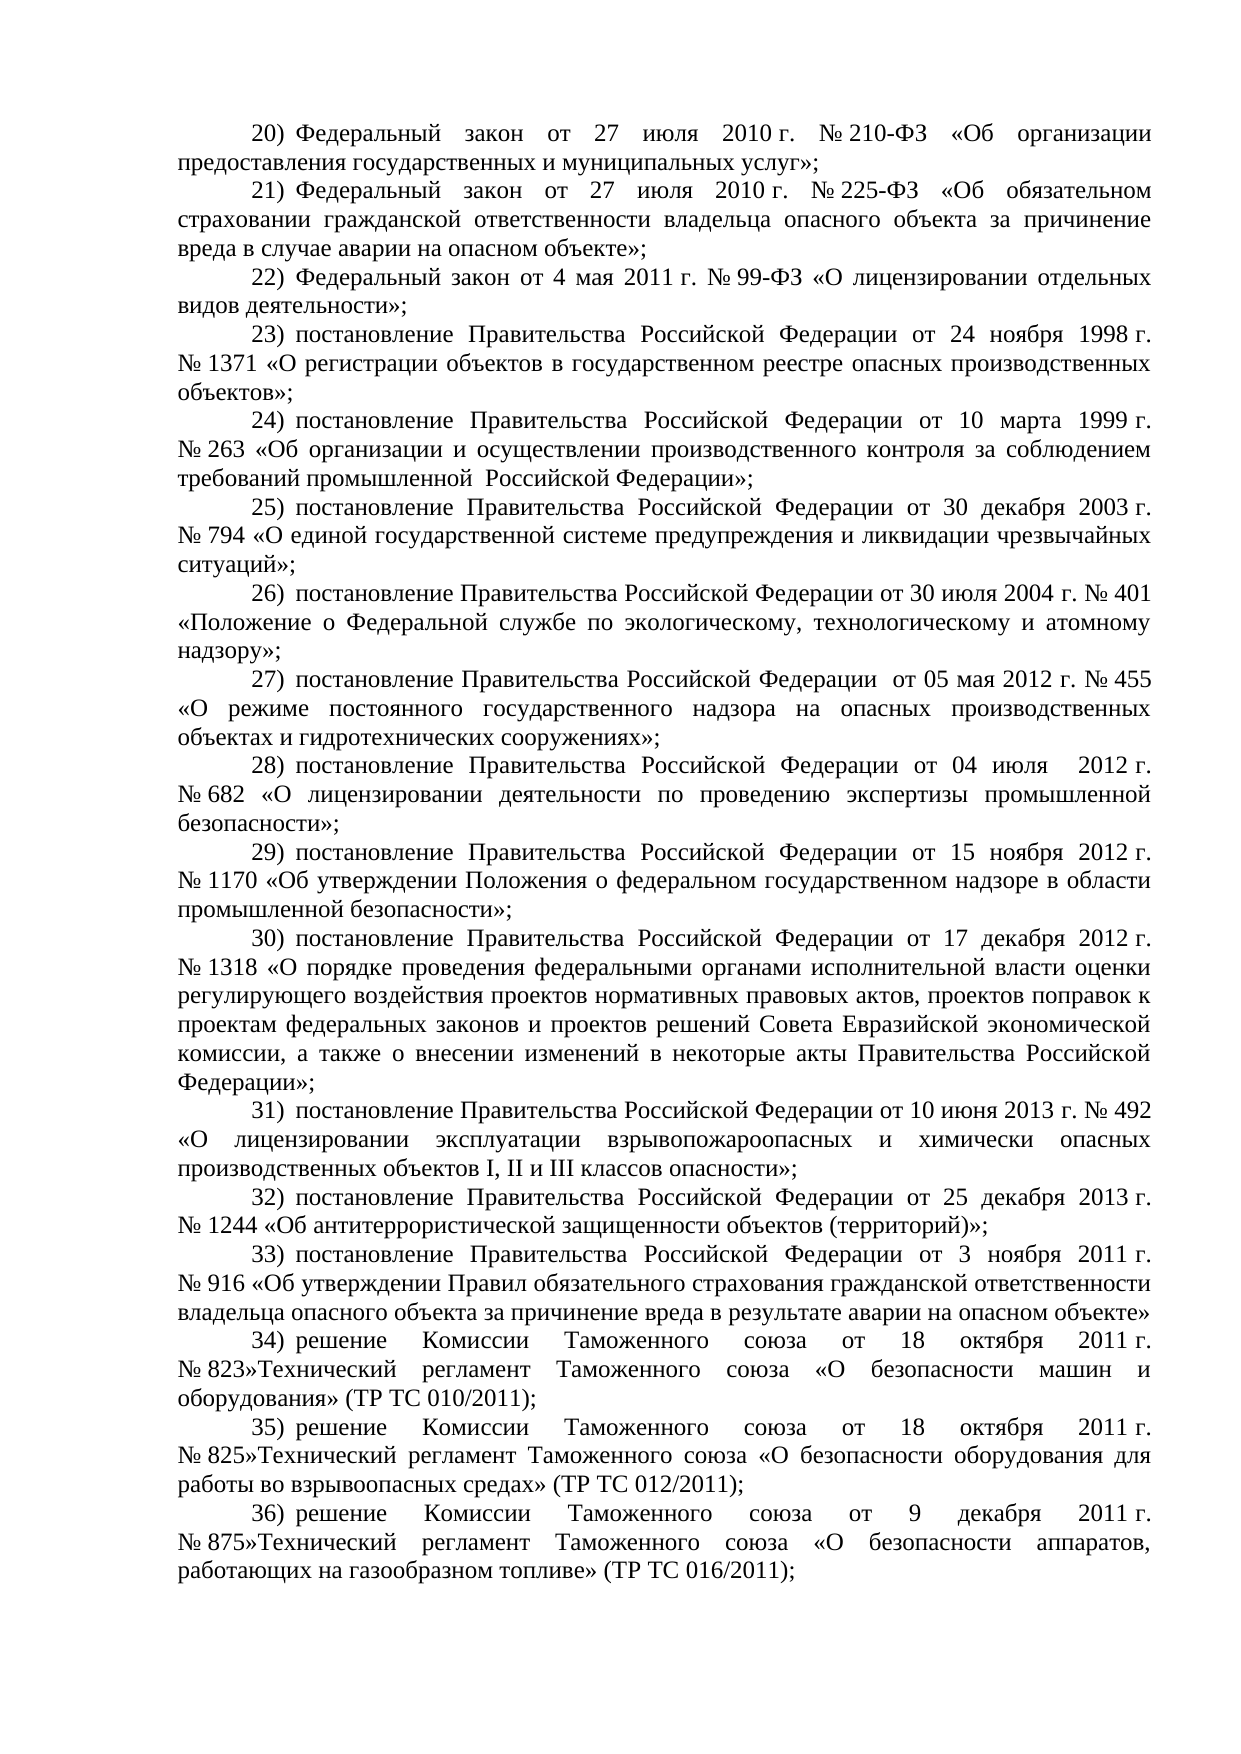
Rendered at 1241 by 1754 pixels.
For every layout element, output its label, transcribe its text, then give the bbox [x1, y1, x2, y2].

list Федеральный закон от 27 июля 2010 г. № 225-ФЗ «Об обязательном страховании гражданской ответственности владельца опасного объекта за причинение вреда в случае аварии на опасном объекте»; [177, 176, 1152, 262]
list постановление Правительства Российской Федерации от 24 ноября 1998 г. № 1371 «О регистрации объектов в государственном реестре опасных производственных объектов»; [177, 319, 1152, 406]
list постановление Правительства Российской Федерации от 17 декабря 2012 г. № 1318 «О порядке проведения федеральными органами исполнительной власти оценки регулирующего воздействия проектов нормативных правовых актов, проектов поправок к проектам федеральных законов и проектов решений Совета Евразийской экономической комиссии, а также о внесении изменений в некоторые акты Правительства Российской Федерации»; [177, 923, 1152, 1096]
list постановление Правительства Российской Федерации от 15 ноября 2012 г. № 1170 «Об утверждении Положения о федеральном государственном надзоре в области промышленной безопасности»; [177, 837, 1152, 923]
list решение Комиссии Таможенного союза от 18 октября 2011 г. № 825»Технический регламент Таможенного союза «О безопасности оборудования для работы во взрывоопасных средах» (ТР ТС 012/2011); [177, 1412, 1152, 1498]
list постановление Правительства Российской Федерации от 30 июля 2004 г. № 401 «Положение о Федеральной службе по экологическому, технологическому и атомному надзору»; [177, 578, 1152, 664]
list постановление Правительства Российской Федерации от 10 июня 2013 г. № 492 «О лицензировании эксплуатации взрывопожароопасных и химически опасных производственных объектов I, II и III классов опасности»; [177, 1096, 1152, 1182]
list постановление Правительства Российской Федерации от 25 декабря 2013 г. № 1244 «Об антитеррористической защищенности объектов (территорий)»; [177, 1182, 1152, 1239]
list постановление Правительства Российской Федерации от 10 марта 1999 г. № 263 «Об организации и осуществлении производственного контроля за соблюдением требований промышленной Российской Федерации»; [177, 406, 1152, 492]
list постановление Правительства Российской Федерации от 05 мая 2012 г. № 455 «О режиме постоянного государственного надзора на опасных производственных объектах и гидротехнических сооружениях»; [177, 664, 1152, 751]
list постановление Правительства Российской Федерации от 04 июля 2012 г. № 682 «О лицензировании деятельности по проведению экспертизы промышленной безопасности»; [177, 751, 1152, 837]
list Федеральный закон от 4 мая 2011 г. № 99-ФЗ «О лицензировании отдельных видов деятельности»; [177, 262, 1152, 319]
list решение Комиссии Таможенного союза от 9 декабря 2011 г. № 875»Технический регламент Таможенного союза «О безопасности аппаратов, работающих на газообразном топливе» (ТР ТС 016/2011); [177, 1498, 1152, 1584]
list постановление Правительства Российской Федерации от 3 ноября 2011 г. № 916 «Об утверждении Правил обязательного страхования гражданской ответственности владельца опасного объекта за причинение вреда в результате аварии на опасном объекте» [177, 1239, 1152, 1326]
list постановление Правительства Российской Федерации от 30 декабря 2003 г. № 794 «О единой государственной системе предупреждения и ликвидации чрезвычайных ситуаций»; [177, 492, 1152, 578]
list решение Комиссии Таможенного союза от 18 октября 2011 г. № 823»Технический регламент Таможенного союза «О безопасности машин и оборудования» (ТР ТС 010/2011); [177, 1326, 1152, 1412]
list Федеральный закон от 27 июля 2010 г. № 210-ФЗ «Об организации предоставления государственных и муниципальных услуг»; [177, 118, 1152, 176]
